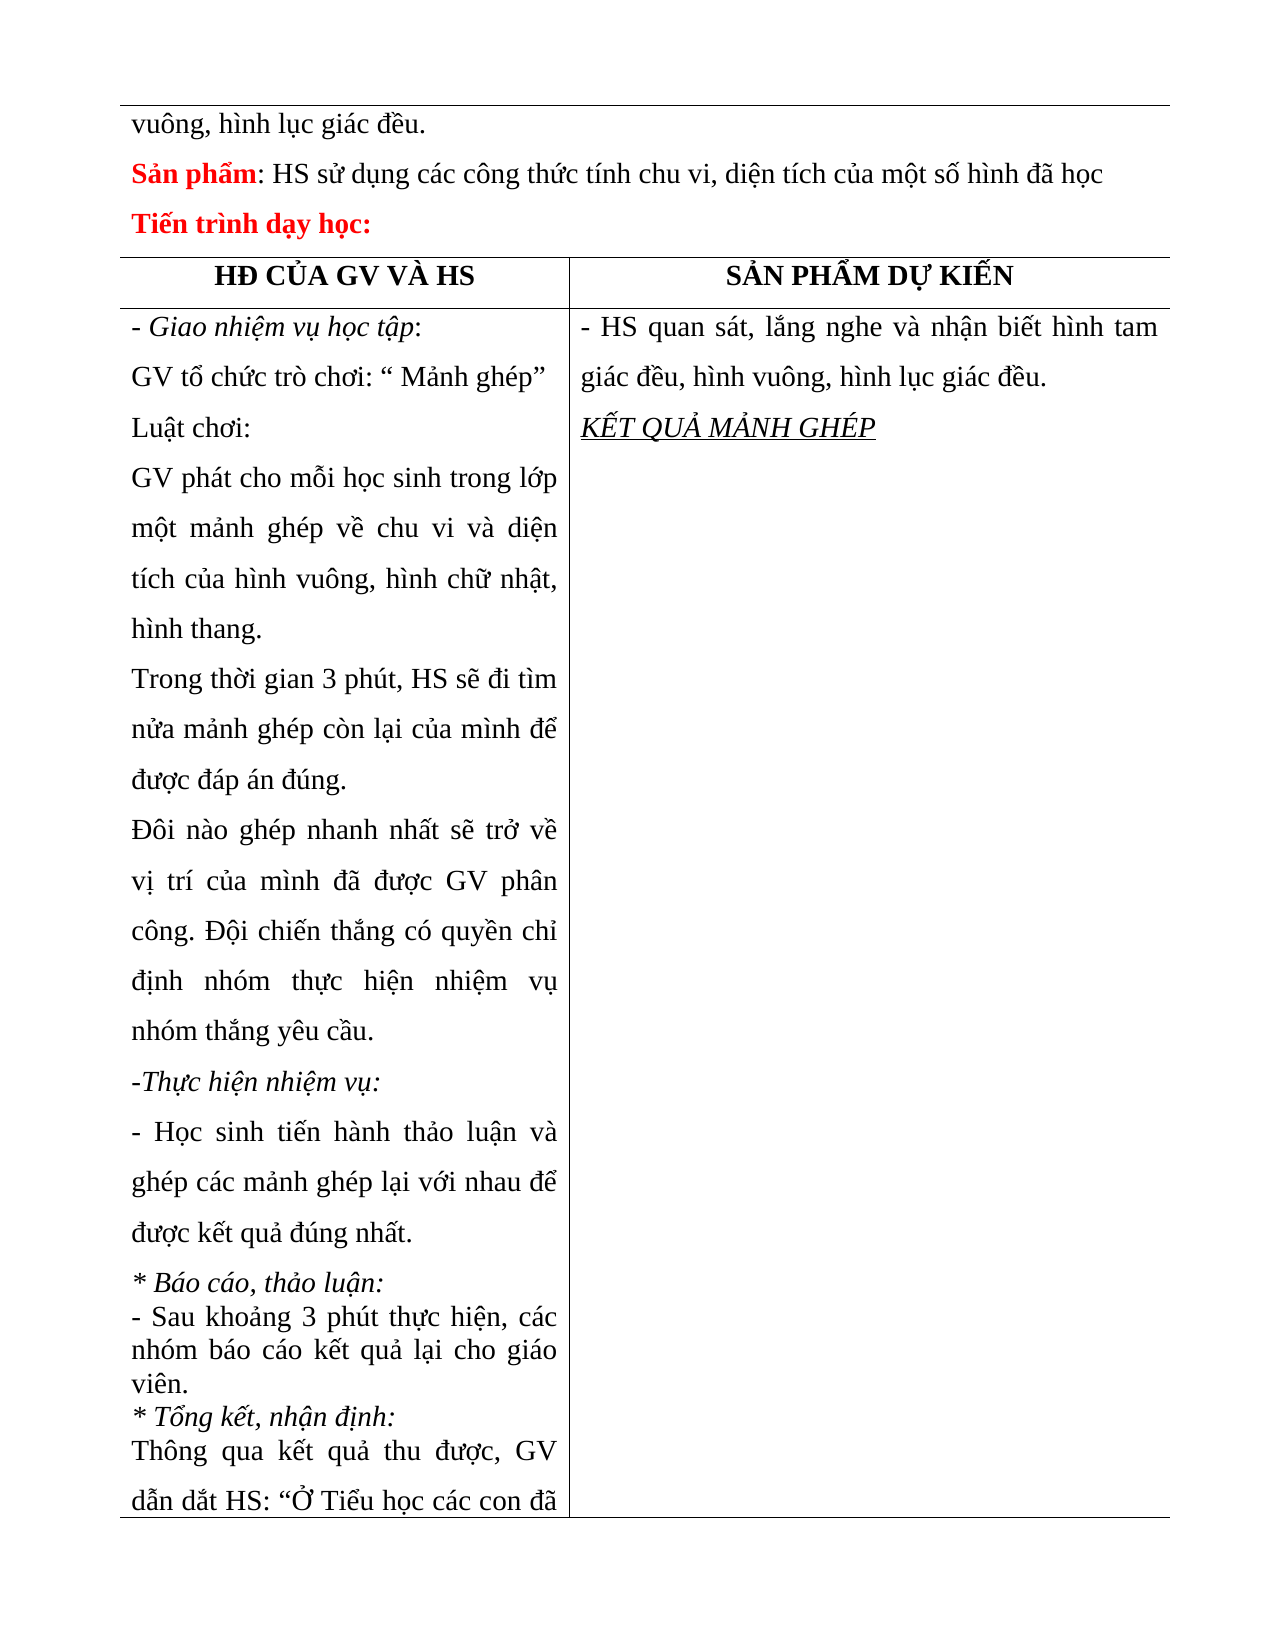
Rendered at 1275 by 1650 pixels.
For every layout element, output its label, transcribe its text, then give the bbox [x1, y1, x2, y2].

table_cell SẢN PHẨM DỰ KIẾN [570, 258, 1170, 308]
table_cell - HS quan sát, lắng nghe và nhận biết hình tam giác đều, hình vuông, hình lục giác đều. KẾT QUẢ MẢNH GHÉP [570, 309, 1170, 1517]
table_cell HĐ CỦA GV VÀ HS [120, 258, 569, 308]
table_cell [120, 309, 569, 1517]
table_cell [120, 106, 1170, 257]
